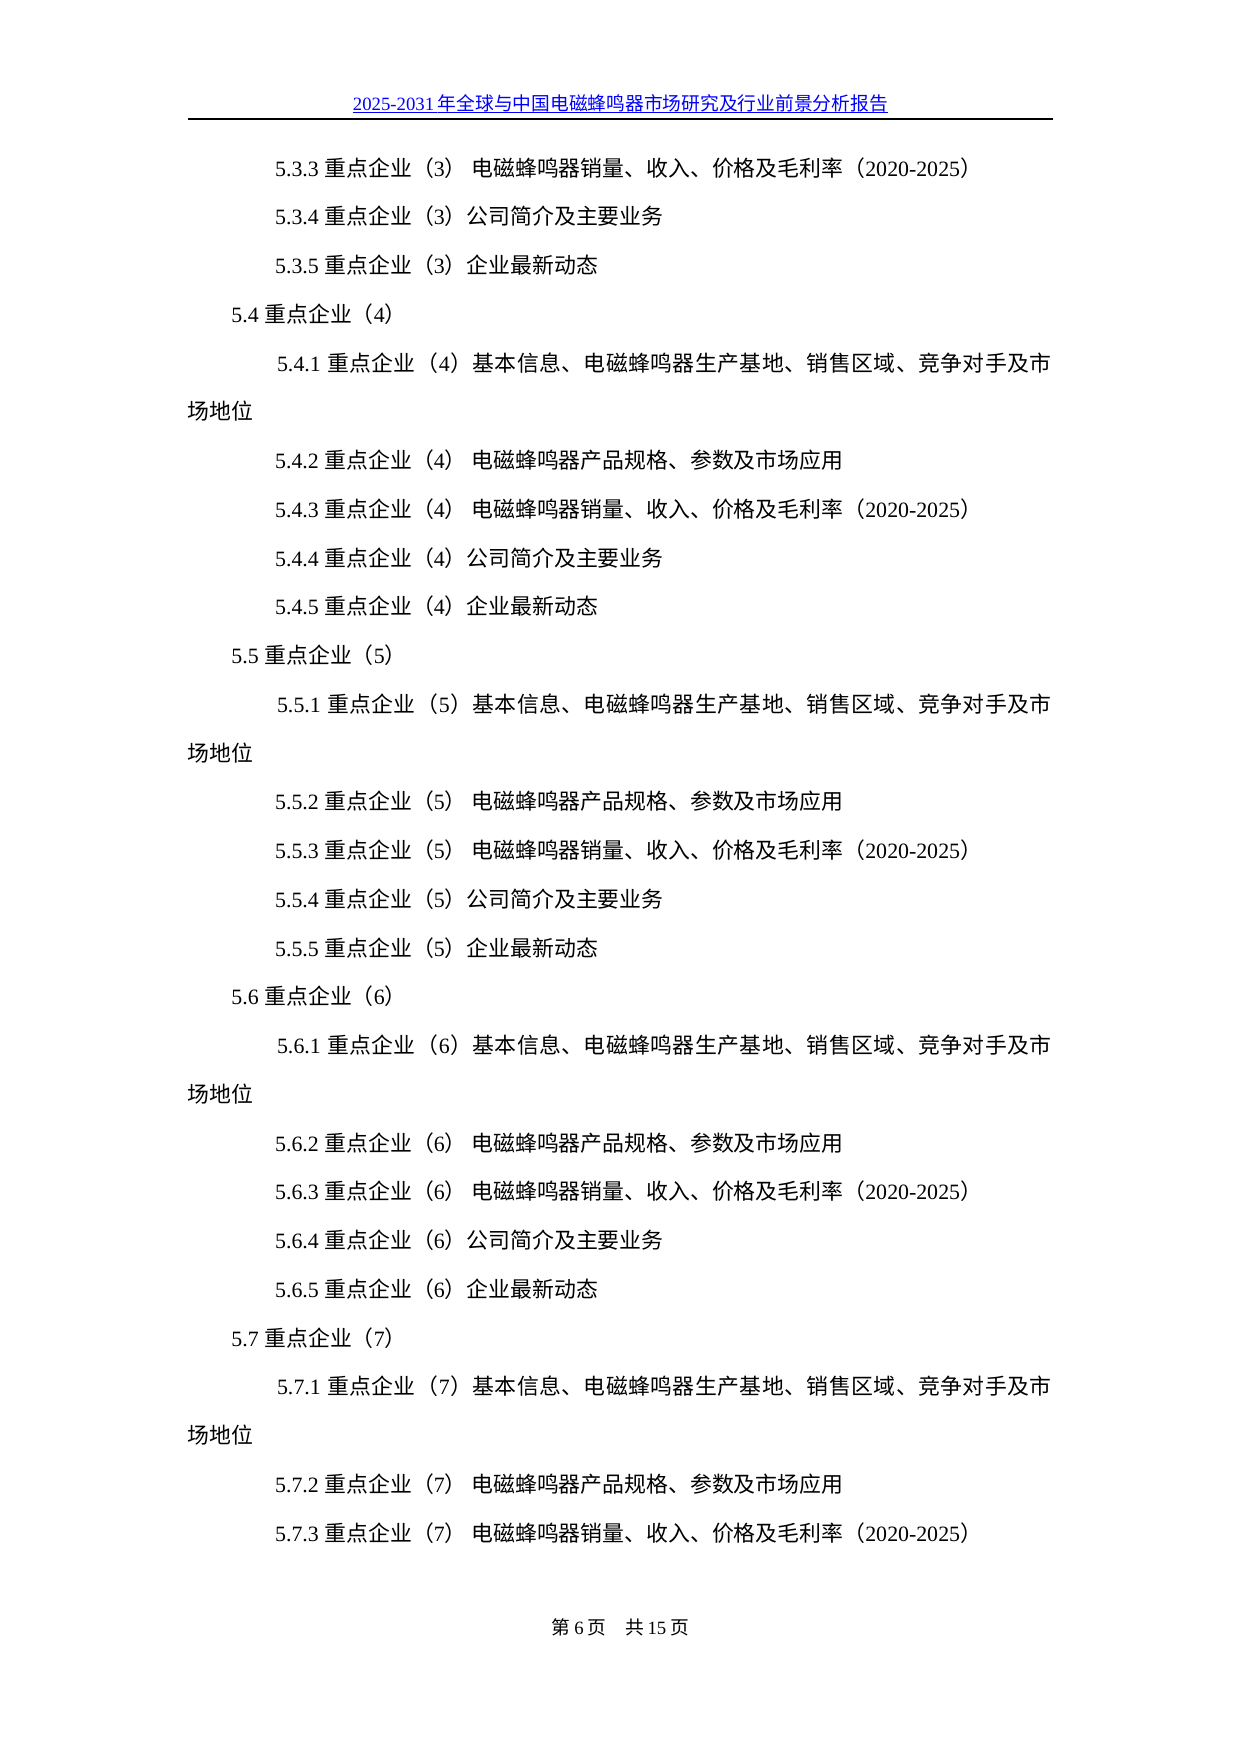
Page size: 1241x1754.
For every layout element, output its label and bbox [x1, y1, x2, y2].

text [187, 150, 1053, 1548]
